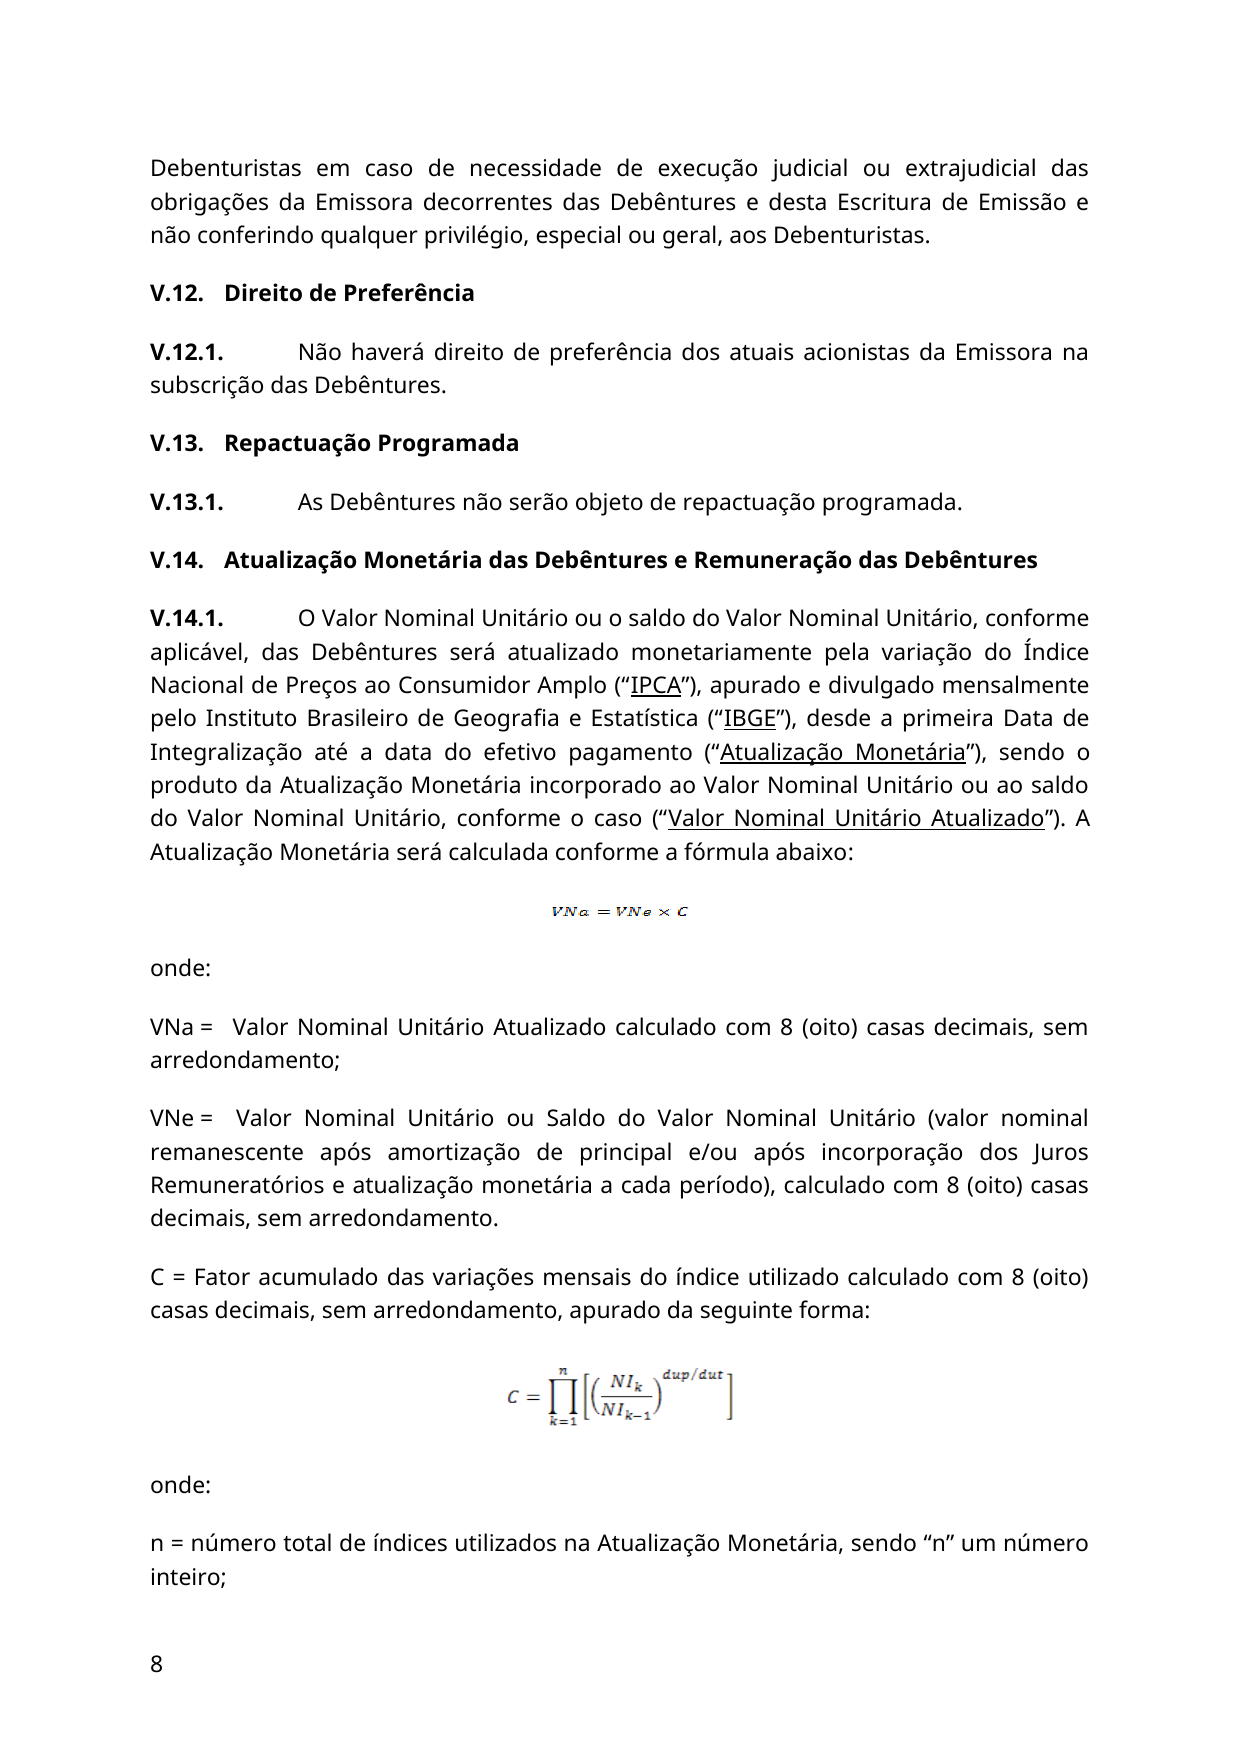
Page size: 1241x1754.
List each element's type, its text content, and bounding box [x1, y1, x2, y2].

list As Debêntures não serão objeto de repactuação programada. [150, 483, 1090, 517]
list Direito de Preferência [150, 275, 1090, 308]
text onde: [150, 1467, 1090, 1500]
text C = Fator acumulado das variações mensais do índice utilizado calculado com 8 (oito) casas decimais, sem arredondamento, apurado da seguinte forma: [150, 1258, 1090, 1325]
picture [507, 1368, 733, 1430]
text onde: [150, 950, 1090, 983]
list Atualização Monetária das Debêntures e Remuneração das Debêntures [150, 542, 1090, 575]
list Repactuação Programada [150, 425, 1090, 458]
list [150, 150, 1090, 250]
list O Valor Nominal Unitário ou o saldo do Valor Nominal Unitário, conforme aplicável, das Debêntures será atualizado monetariamente pela variação do Índice Nacional de Preços ao Consumidor Amplo (“IPCA”), apurado e divulgado mensalmente pelo Instituto Brasileiro de Geografia e Estatística (“IBGE”), desde a primeira Data de Integralização até a data do efetivo pagamento (“Atualização Monetária”), sendo o produto da Atualização Monetária incorporado ao Valor Nominal Unitário ou ao saldo do Valor Nominal Unitário, conforme o caso (“Valor Nominal Unitário Atualizado”). A Atualização Monetária será calculada conforme a fórmula abaixo: [150, 600, 1090, 867]
text VNa = Valor Nominal Unitário Atualizado calculado com 8 (oito) casas decimais, sem arredondamento; [150, 1008, 1090, 1075]
text VNe = Valor Nominal Unitário ou Saldo do Valor Nominal Unitário (valor nominal remanescente após amortização de principal e/ou após incorporação dos Juros Remuneratórios e atualização monetária a cada período), calculado com 8 (oito) casas decimais, sem arredondamento. [150, 1100, 1090, 1233]
text n = número total de índices utilizados na Atualização Monetária, sendo “n” um número inteiro; [150, 1525, 1090, 1592]
picture [552, 904, 689, 919]
list Não haverá direito de preferência dos atuais acionistas da Emissora na subscrição das Debêntures. [150, 333, 1090, 400]
